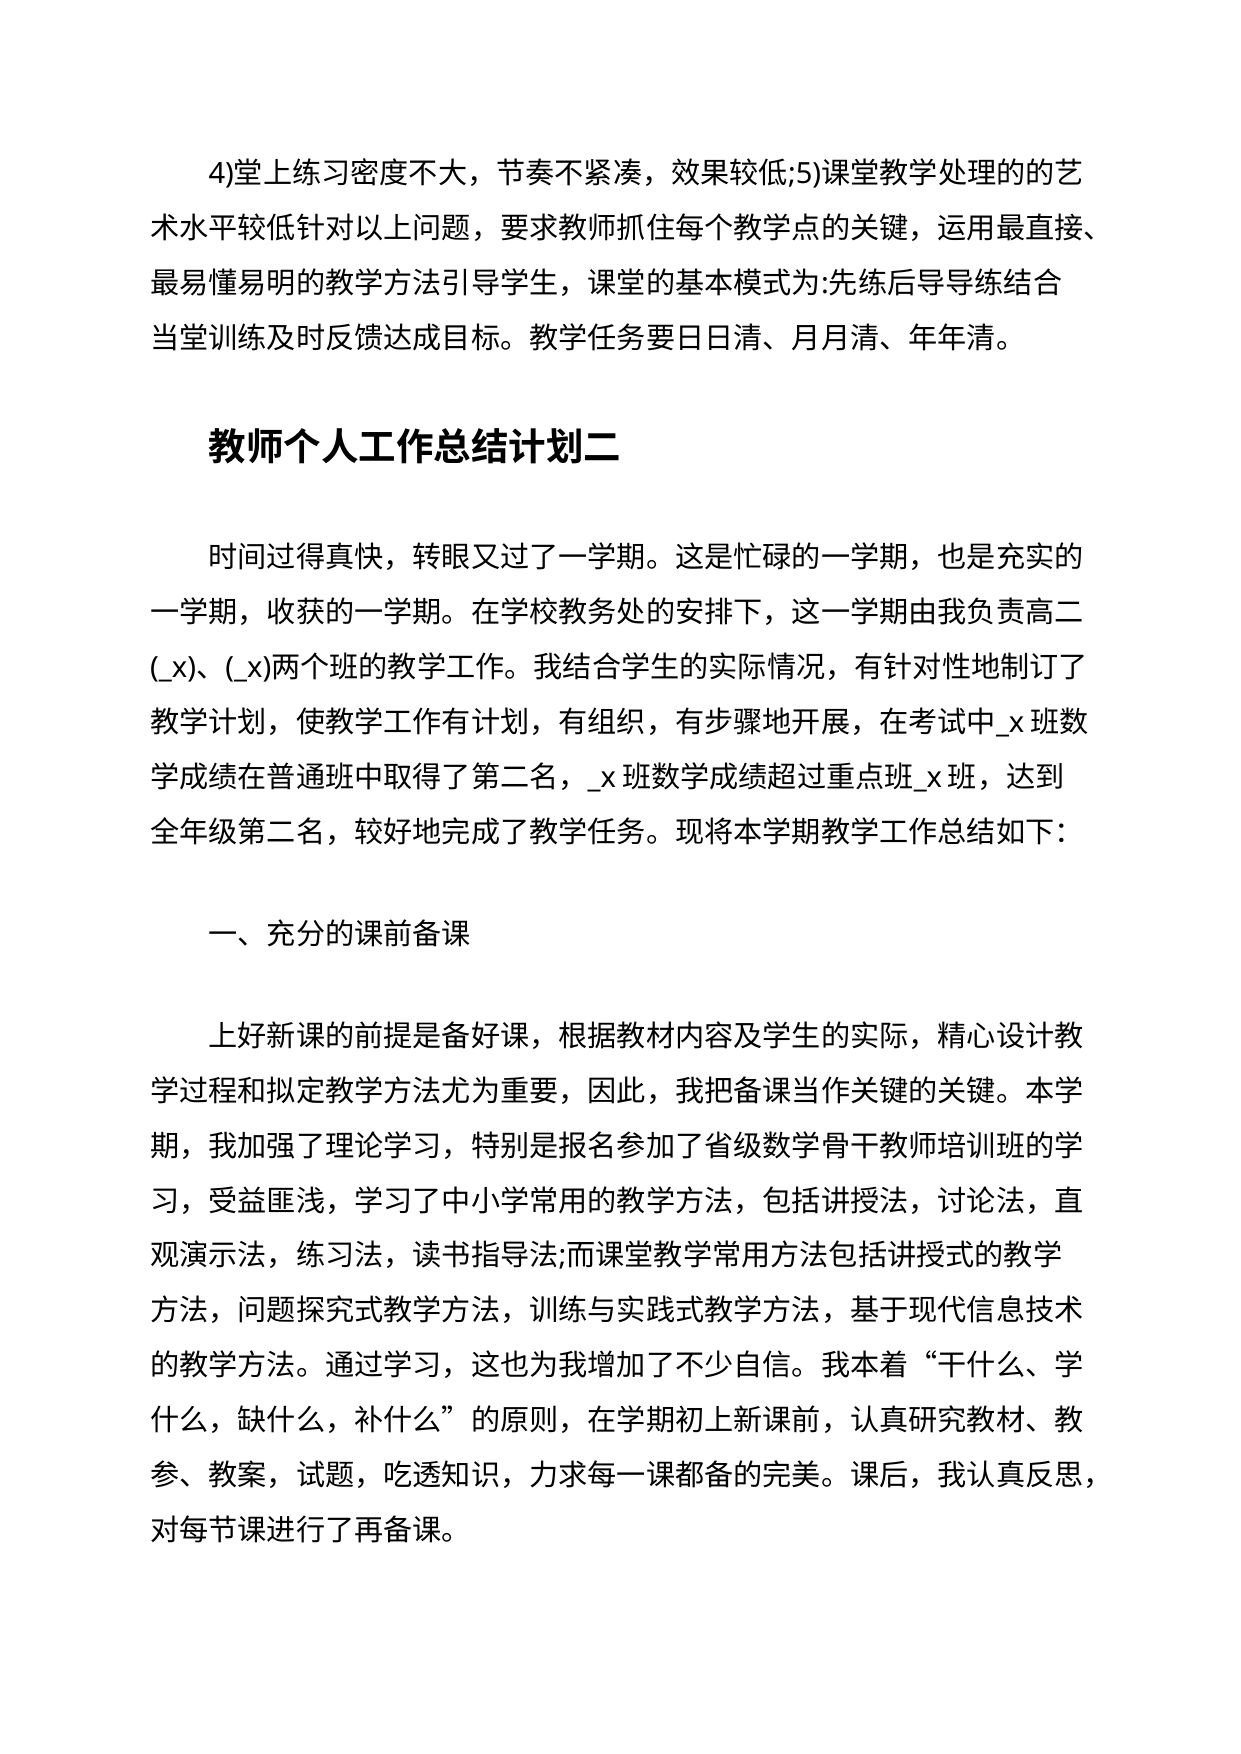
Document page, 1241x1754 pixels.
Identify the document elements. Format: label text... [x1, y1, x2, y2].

text 教师个人工作总结计划二 [150, 417, 1090, 471]
text 上好新课的前提是备好课，根据教材内容及学生的实际，精心设计教学过程和拟定教学方法尤为重要，因此，我把备课当作关键的关键。本学期，我加强了理论学习，特别是报名参加了省级数学骨干教师培训班的学习，受益匪浅，学习了中小学常用的教学方法，包括讲授法，讨论法，直观演示法，练习法，读书指导法;而课堂教学常用方法包括讲授式的教学方法，问题探究式教学方法，训练与实践式教学方法，基于现代信息技术的教学方法。通过学习，这也为我增加了不少自信。我本着“干什么、学什么，缺什么，补什么”的原则，在学期初上新课前，认真研究教材、教参、教案，试题，吃透知识，力求每一课都备的完美。课后，我认真反思，对每节课进行了再备课。 [150, 1012, 1090, 1549]
text 时间过得真快，转眼又过了一学期。这是忙碌的一学期，也是充实的一学期，收获的一学期。在学校教务处的安排下，这一学期由我负责高二(_x)、(_x)两个班的教学工作。我结合学生的实际情况，有针对性地制订了教学计划，使教学工作有计划，有组织，有步骤地开展，在考试中_x班数学成绩在普通班中取得了第二名，_x班数学成绩超过重点班_x班，达到全年级第二名，较好地完成了教学任务。现将本学期教学工作总结如下： [150, 534, 1090, 851]
text 4)堂上练习密度不大，节奏不紧凑，效果较低;5)课堂教学处理的的艺术水平较低针对以上问题，要求教师抓住每个教学点的关键，运用最直接、最易懂易明的教学方法引导学生，课堂的基本模式为:先练后导导练结合当堂训练及时反馈达成目标。教学任务要日日清、月月清、年年清。 [150, 150, 1090, 357]
text 一、充分的课前备课 [150, 911, 1090, 953]
